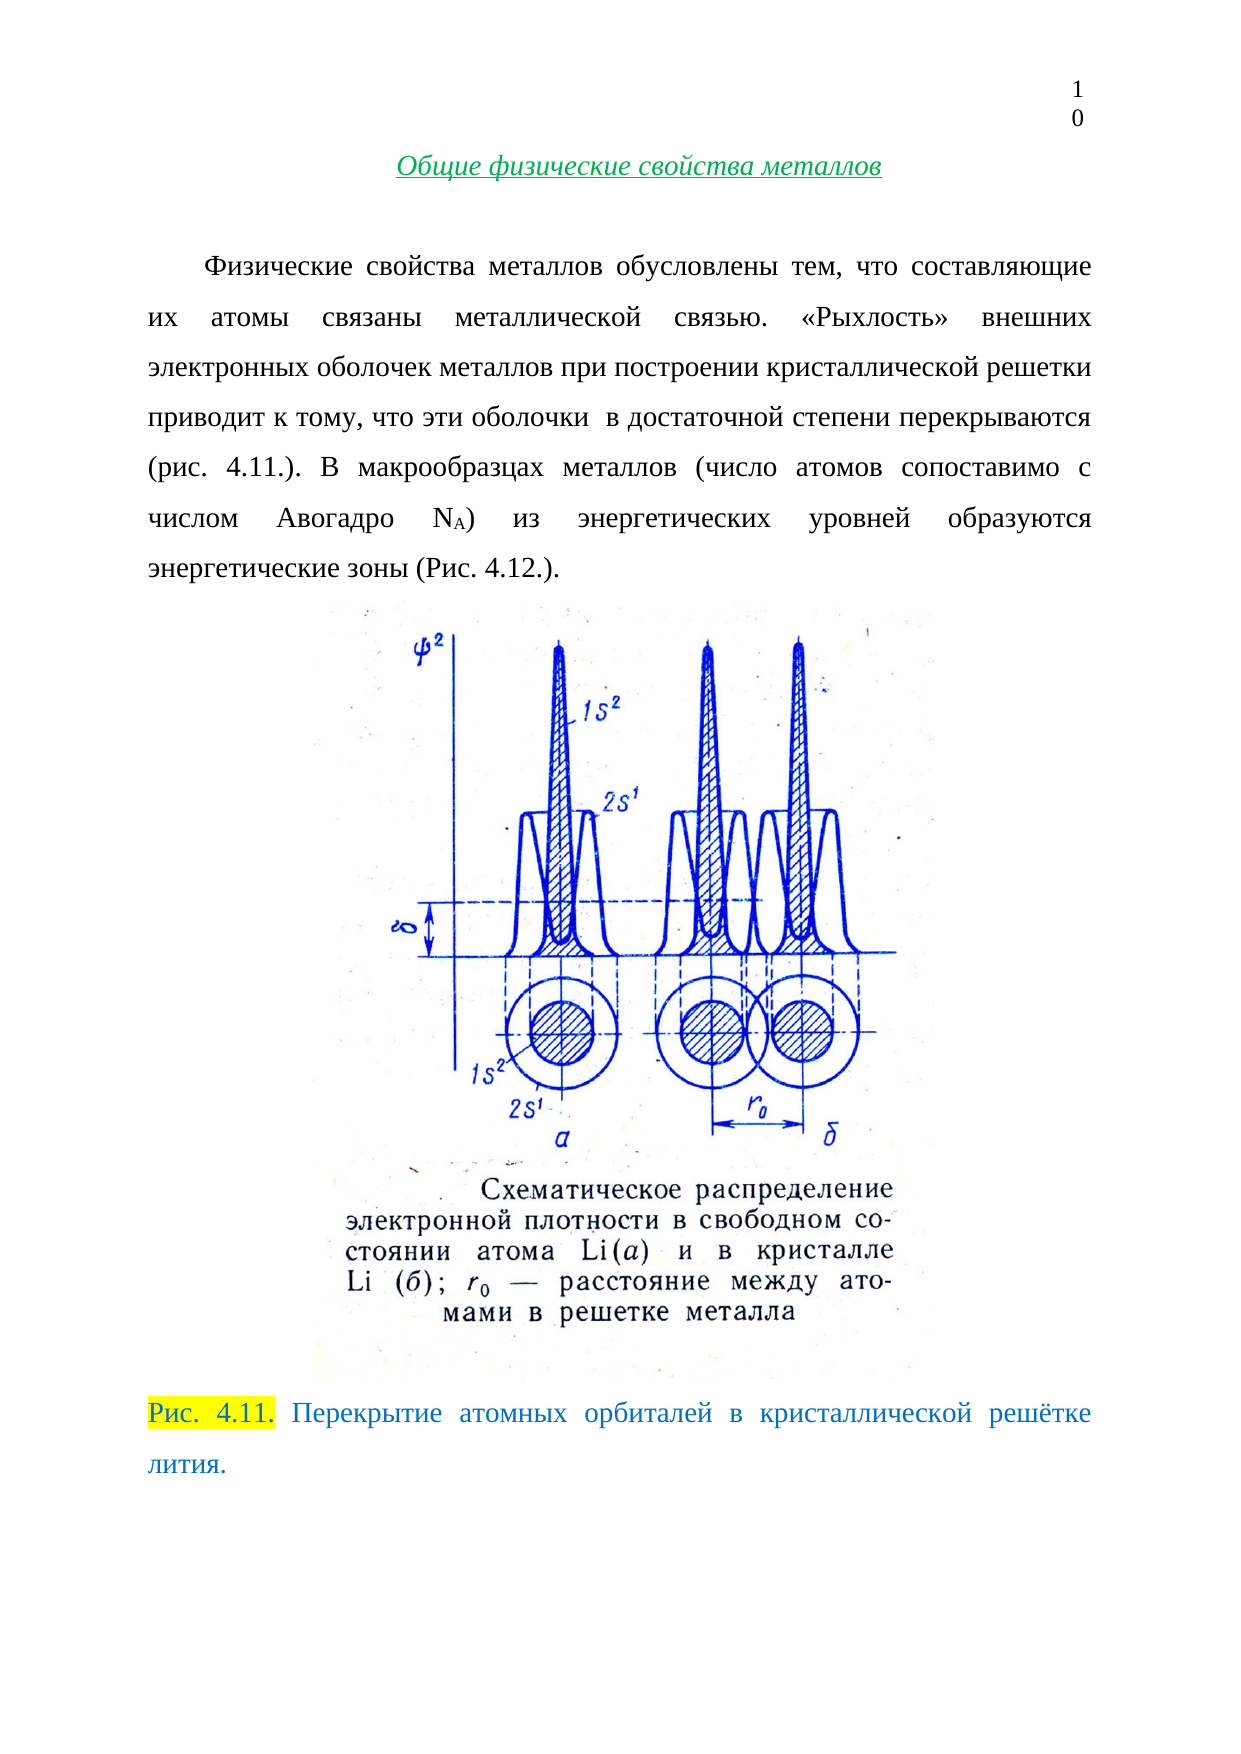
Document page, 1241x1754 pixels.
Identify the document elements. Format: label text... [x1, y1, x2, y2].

text Общие физические свойства металлов [148, 148, 1092, 181]
text Рис. 4.11. Перекрытие атомных орбиталей в кристаллической решётке лития. [148, 1396, 1092, 1479]
picture [313, 600, 934, 1379]
text Физические свойства металлов обусловлены тем, что составляющие их атомы связаны металлической связью. «Рыхлость» внешних электронных оболочек металлов при построении кристаллической решетки приводит к тому, что эти оболочки в достаточной степени перекрываются (рис. 4.11.). В макрообразцах металлов (число атомов сопоставимо с числом Авогадро NA) из энергетических уровней образуются энергетические зоны (Рис. 4.12.). [148, 248, 1092, 584]
